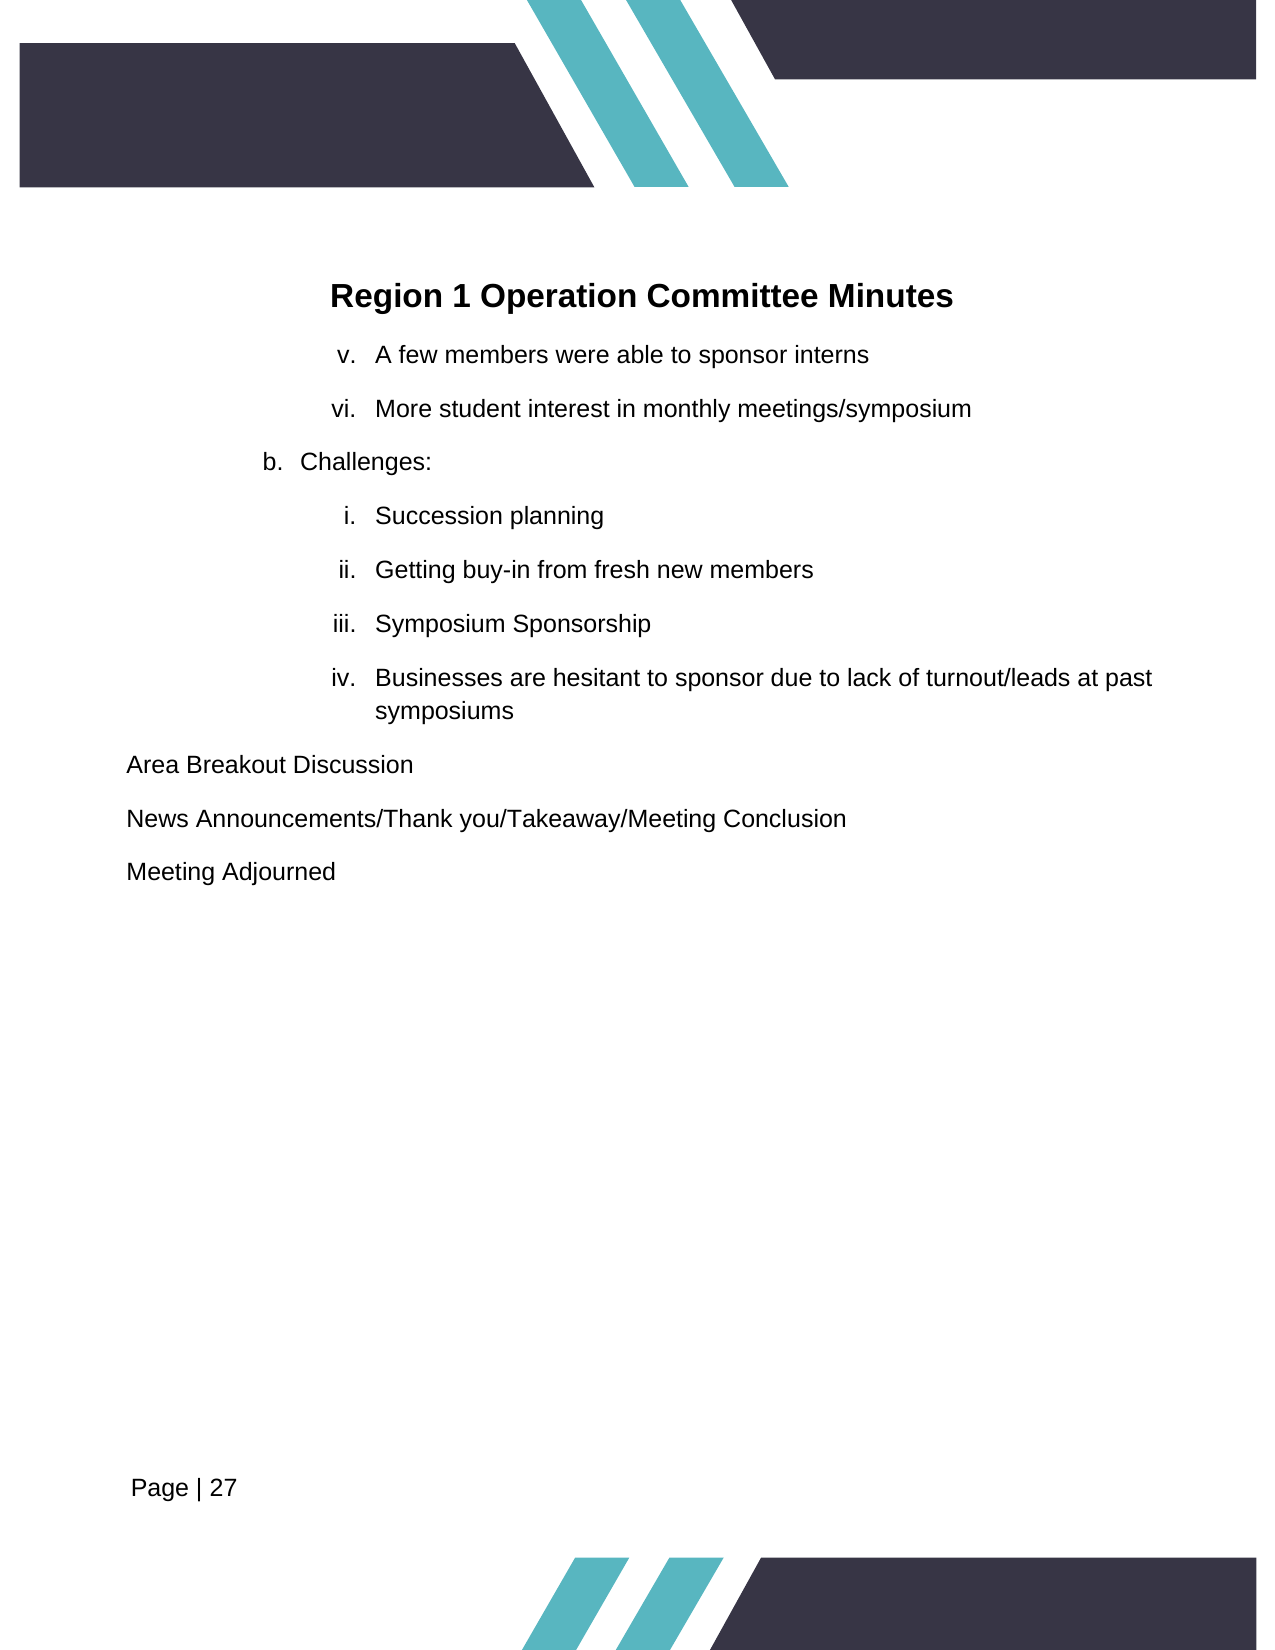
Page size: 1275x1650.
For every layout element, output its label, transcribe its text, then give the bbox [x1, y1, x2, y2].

list Businesses are hesitant to sponsor due to lack of turnout/leads at past symposiums [356, 663, 1162, 724]
list Succession planning [356, 501, 1162, 530]
list Area Breakout Discussion [126, 750, 1162, 778]
list A few members were able to sponsor interns [356, 340, 1162, 368]
list News Announcements/Thank you/Takeaway/Meeting Conclusion [126, 803, 1162, 832]
list Challenges: [262, 447, 1162, 476]
list More student interest in monthly meetings/symposium [356, 393, 1162, 422]
list Symposium Sponsorship [356, 609, 1162, 638]
list Getting buy-in from fresh new members [356, 555, 1162, 584]
list Meeting Adjourned [126, 857, 1162, 886]
